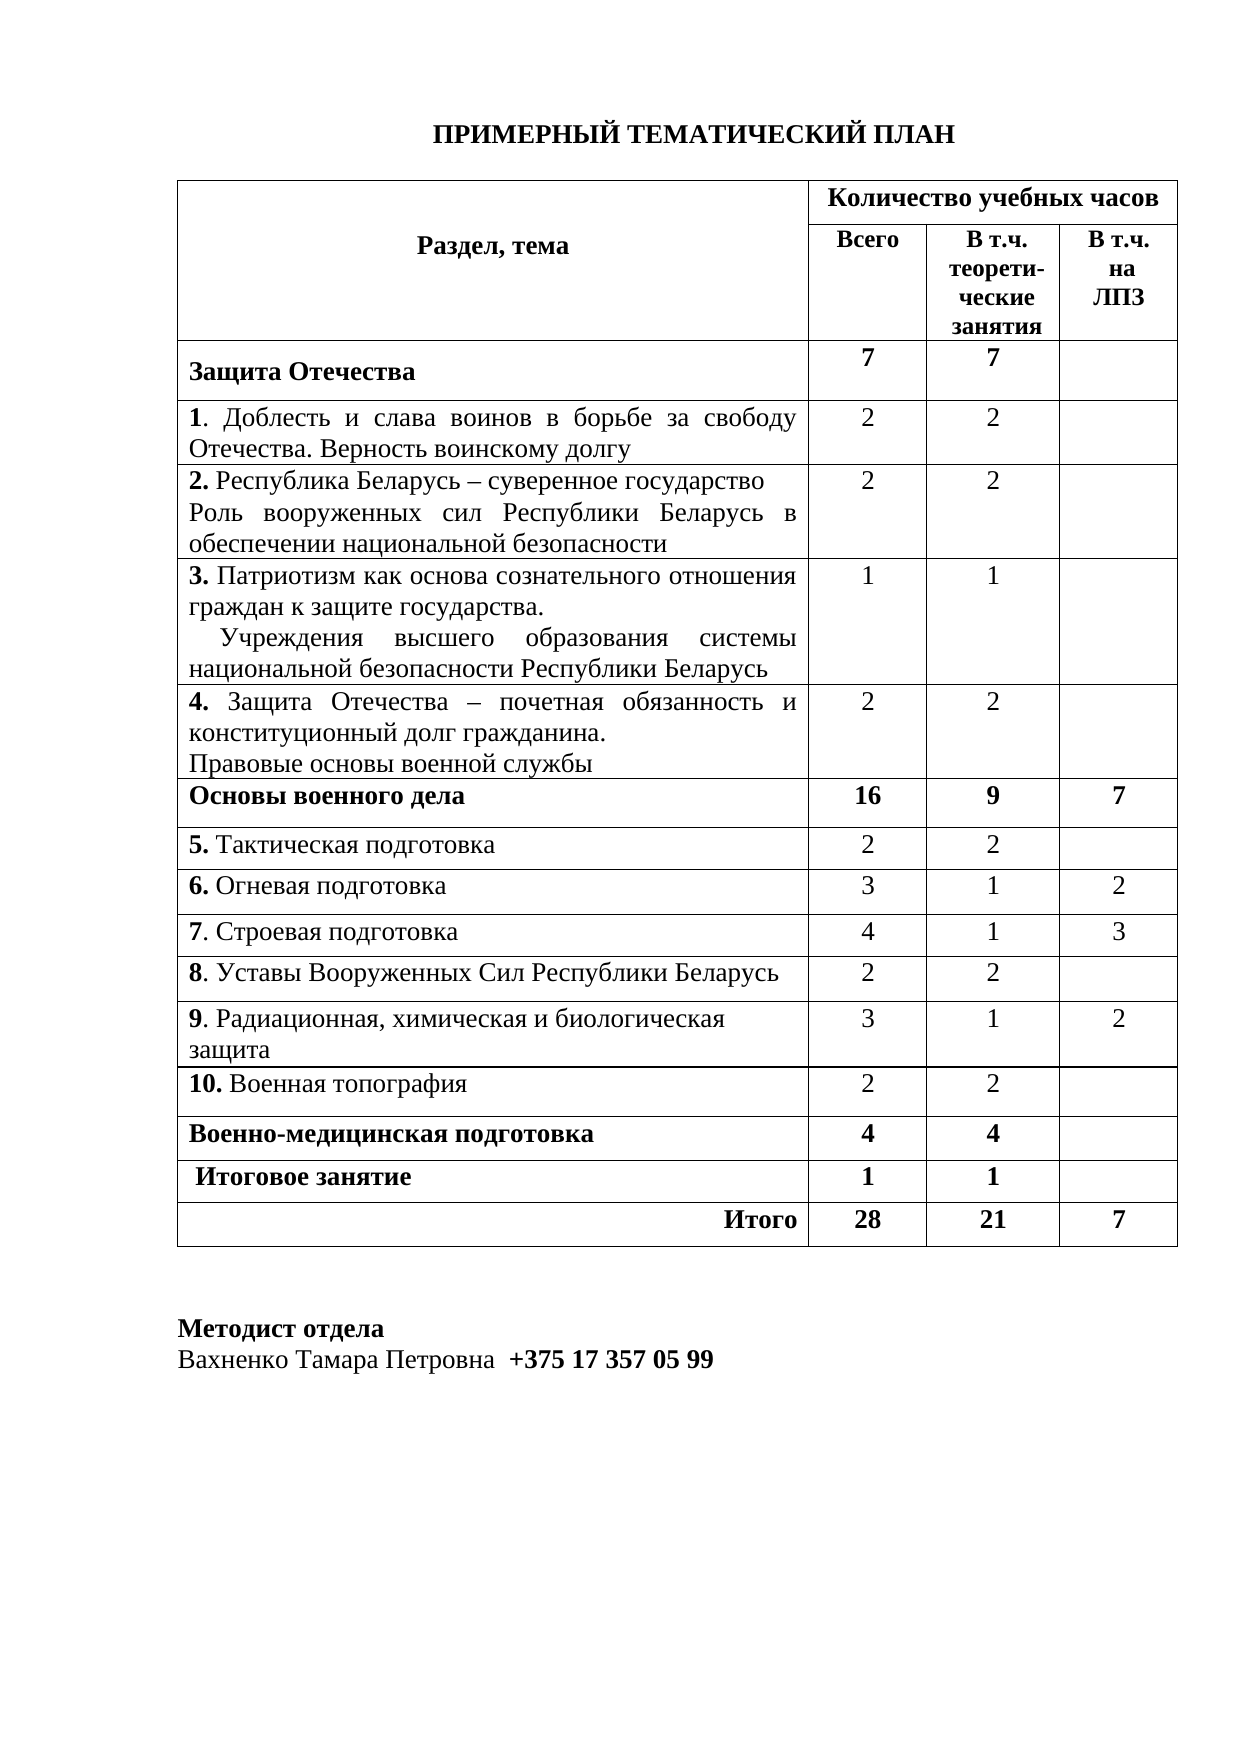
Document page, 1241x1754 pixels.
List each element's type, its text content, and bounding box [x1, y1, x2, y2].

table_cell 7 [1060, 1203, 1177, 1246]
table_cell Основы военного дела [178, 779, 808, 827]
table_cell Итого [178, 1203, 808, 1246]
table_cell 2 [927, 1068, 1059, 1116]
table_cell [1060, 401, 1177, 463]
table_cell 2 [809, 465, 926, 558]
table_cell 2. Республика Беларусь – суверенное государство Роль вооруженных сил Республики Беларусь в обеспечении национальной безопасности [178, 465, 808, 558]
table_cell 1 [809, 559, 926, 683]
table_cell 2 [1060, 870, 1177, 914]
table_cell 3 [1060, 915, 1177, 956]
text Вахненко Тамара Петровна +375 17 357 05 99 [177, 1343, 1152, 1374]
table_cell 16 [809, 779, 926, 827]
table_cell 2 [809, 828, 926, 868]
table_cell 1 [927, 1002, 1059, 1066]
table_cell 1 [927, 915, 1059, 956]
table_cell 2 [809, 401, 926, 463]
table_cell 9 [927, 779, 1059, 827]
table_cell 8. Уставы Вооруженных Сил Республики Беларусь [178, 957, 808, 1001]
table_cell [1060, 559, 1177, 683]
table_cell [1060, 1068, 1177, 1116]
table_cell Военно-медицинская подготовка [178, 1117, 808, 1159]
table_cell 2 [809, 685, 926, 778]
table_cell 2 [1060, 1002, 1177, 1066]
table_cell [1060, 465, 1177, 558]
table_cell 1 [809, 1161, 926, 1202]
table_cell 7 [927, 341, 1059, 400]
table_cell 2 [927, 685, 1059, 778]
table_cell [1060, 685, 1177, 778]
table_cell 7. Строевая подготовка [178, 915, 808, 956]
text Методист отдела [177, 1312, 1152, 1343]
table_cell В т.ч. на ЛПЗ [1060, 225, 1177, 339]
table_cell 21 [927, 1203, 1059, 1246]
table_cell 6. Огневая подготовка [178, 870, 808, 914]
table_cell 28 [809, 1203, 926, 1246]
text ПРИМЕРНЫЙ ТЕМАТИЧЕСКИЙ ПЛАН [177, 118, 1152, 149]
table_cell 3. Патриотизм как основа сознательного отношения граждан к защите государства. Учреждения высшего образования системы национальной безопасности Республики Беларусь [178, 559, 808, 683]
table_cell 7 [809, 341, 926, 400]
table_cell Итоговое занятие [178, 1161, 808, 1202]
table_header Раздел, тема [178, 181, 808, 339]
table_cell 3 [809, 870, 926, 914]
table_cell 10. Военная топография [178, 1068, 808, 1116]
table_cell 9. Радиационная, химическая и биологическая защита [178, 1002, 808, 1066]
table_cell 4 [809, 915, 926, 956]
table_cell [1060, 1117, 1177, 1159]
table_header Количество учебных часов [809, 181, 1177, 223]
table_cell 1 [927, 1161, 1059, 1202]
table_cell 2 [809, 957, 926, 1001]
table_cell [1060, 957, 1177, 1001]
table_cell Защита Отечества [178, 341, 808, 400]
table_cell 5. Тактическая подготовка [178, 828, 808, 868]
table_cell 7 [1060, 779, 1177, 827]
table_cell 4 [927, 1117, 1059, 1159]
table_cell [1060, 341, 1177, 400]
table_cell 2 [927, 401, 1059, 463]
table_cell 4 [809, 1117, 926, 1159]
table_cell 1 [927, 870, 1059, 914]
table_cell [1060, 828, 1177, 868]
table_cell 4. Защита Отечества – почетная обязанность и конституционный долг гражданина. Правовые основы военной службы [178, 685, 808, 778]
table_cell 2 [927, 465, 1059, 558]
table_cell 3 [809, 1002, 926, 1066]
table_cell 2 [927, 828, 1059, 868]
table_cell В т.ч. теорети- ческие занятия [927, 225, 1059, 339]
table_cell [1060, 1161, 1177, 1202]
table_cell 1. Доблесть и слава воинов в борьбе за свободу Отечества. Верность воинскому долгу [178, 401, 808, 463]
table_cell 1 [927, 559, 1059, 683]
table_cell 2 [809, 1068, 926, 1116]
table_cell Всего [809, 225, 926, 339]
table_cell 2 [927, 957, 1059, 1001]
